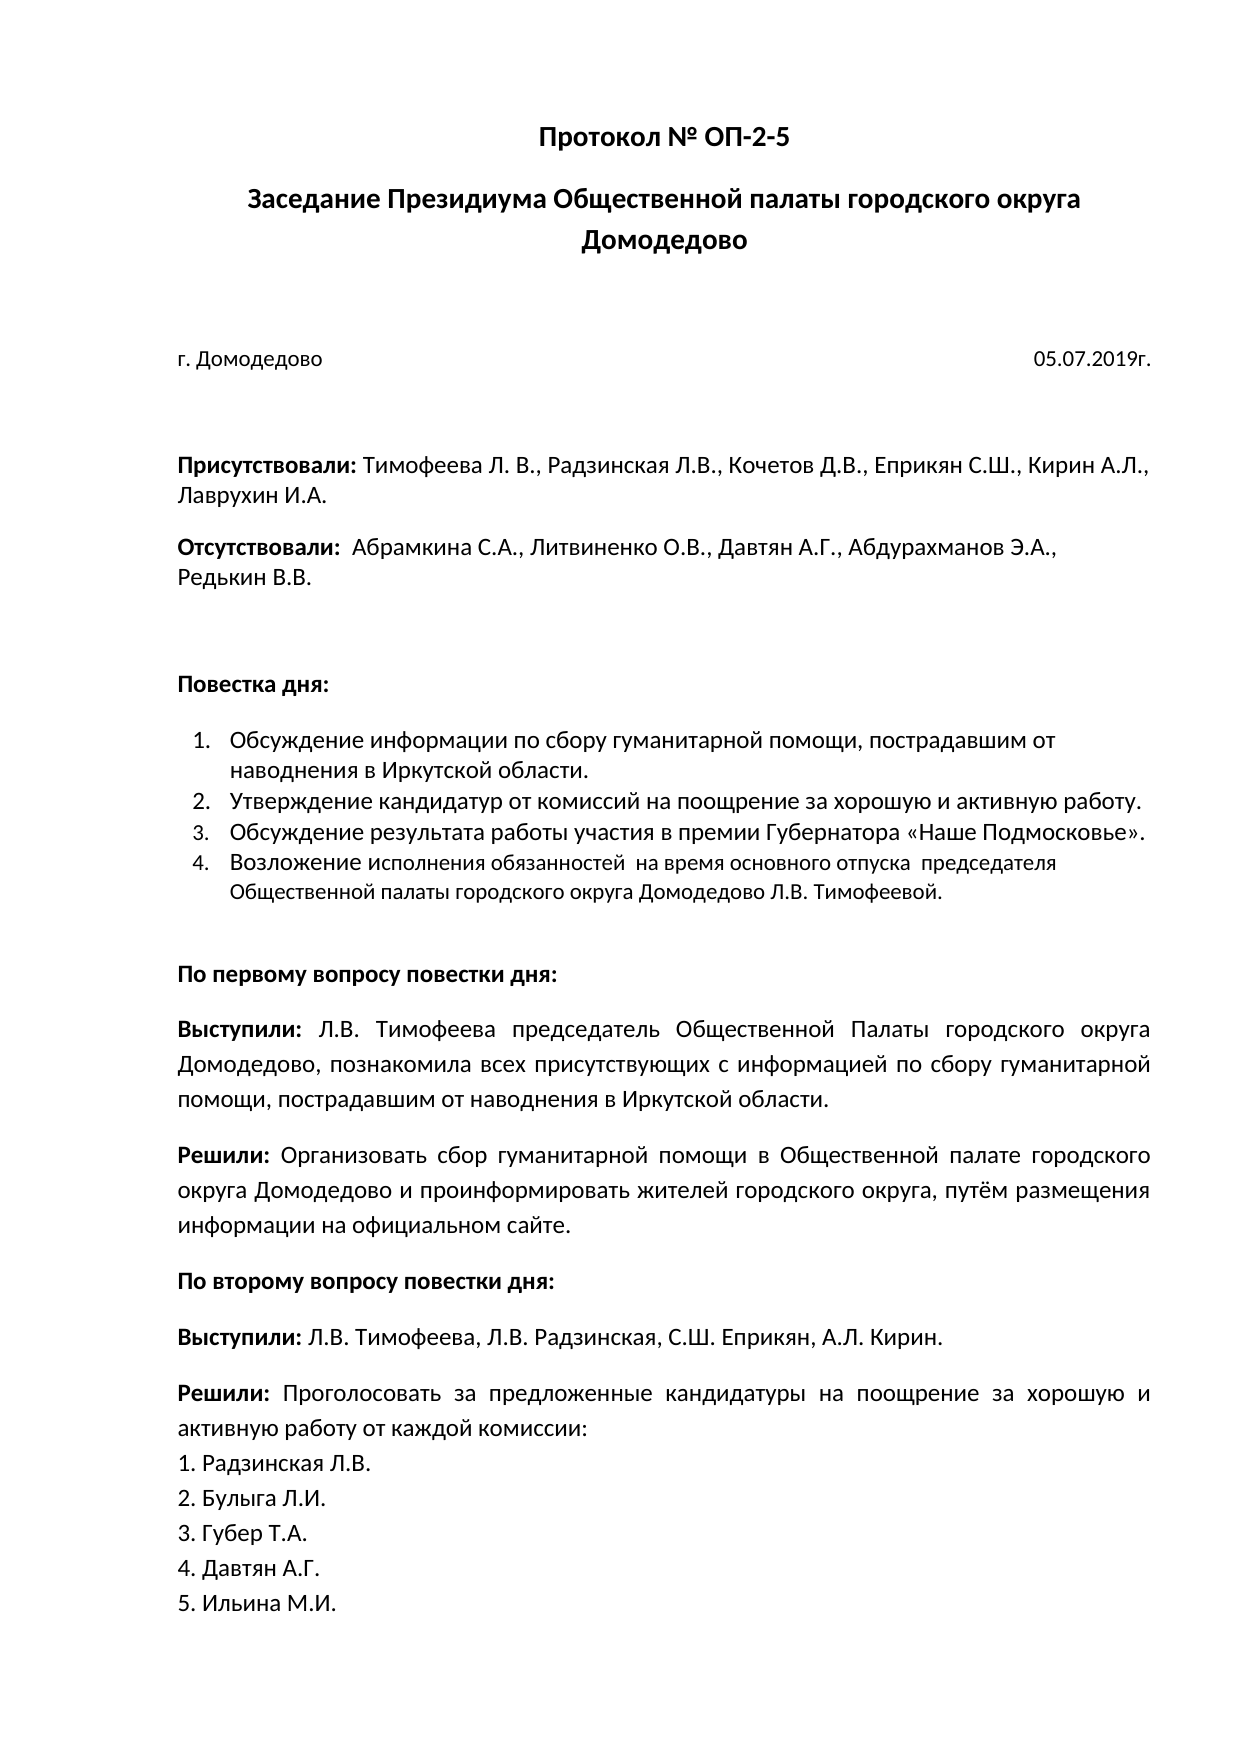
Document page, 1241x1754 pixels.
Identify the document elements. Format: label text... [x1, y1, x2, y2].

list Утверждение кандидатур от комиссий на поощрение за хорошую и активную работу. [192, 785, 1152, 816]
list Обсуждение результата работы участия в премии Губернатора «Наше Подмосковье». [192, 816, 1152, 846]
text Выступили: Л.В. Тимофеева председатель Общественной Палаты городского округа Домодедово, познакомила всех присутствующих с информацией по сбору гуманитарной помощи, пострадавшим от наводнения в Иркутской области. [177, 1014, 1152, 1114]
text Повестка дня: [177, 668, 1152, 699]
text 4. Давтян А.Г. [177, 1552, 1152, 1582]
text Присутствовали: Тимофеева Л. В., Радзинская Л.В., Кочетов Д.В., Еприкян С.Ш., Кирин А.Л., Лаврухин И.А. [177, 449, 1152, 510]
text 3. Губер Т.А. [177, 1517, 1152, 1547]
text По первому вопросу повестки дня: [177, 958, 1152, 988]
text 5. Ильина М.И. [177, 1587, 1152, 1617]
text Заседание Президиума Общественной палаты городского округа Домодедово [177, 180, 1152, 256]
text По второму вопросу повестки дня: [177, 1265, 1152, 1296]
text Решили: Проголосовать за предложенные кандидатуры на поощрение за хорошую и активную работу от каждой комиссии: [177, 1377, 1152, 1442]
list Обсуждение информации по сбору гуманитарной помощи, пострадавшим от наводнения в Иркутской области. [192, 724, 1152, 785]
text 2. Булыга Л.И. [177, 1482, 1152, 1512]
text Выступили: Л.В. Тимофеева, Л.В. Радзинская, С.Ш. Еприкян, А.Л. Кирин. [177, 1321, 1152, 1352]
list Возложение исполнения обязанностей на время основного отпуска председателя Общественной палаты городского округа Домодедово Л.В. Тимофеевой. [192, 846, 1152, 905]
text Решили: Организовать сбор гуманитарной помощи в Общественной палате городского округа Домодедово и проинформировать жителей городского округа, путём размещения информации на официальном сайте. [177, 1139, 1152, 1240]
text 1. Радзинская Л.В. [177, 1447, 1152, 1477]
text Отсутствовали: Абрамкина С.А., Литвиненко О.В., Давтян А.Г., Абдурахманов Э.А., Редькин В.В. [177, 531, 1152, 592]
text Протокол № ОП-2-5 [177, 118, 1152, 154]
text г. Домодедово 05.07.2019г. [177, 344, 1152, 372]
